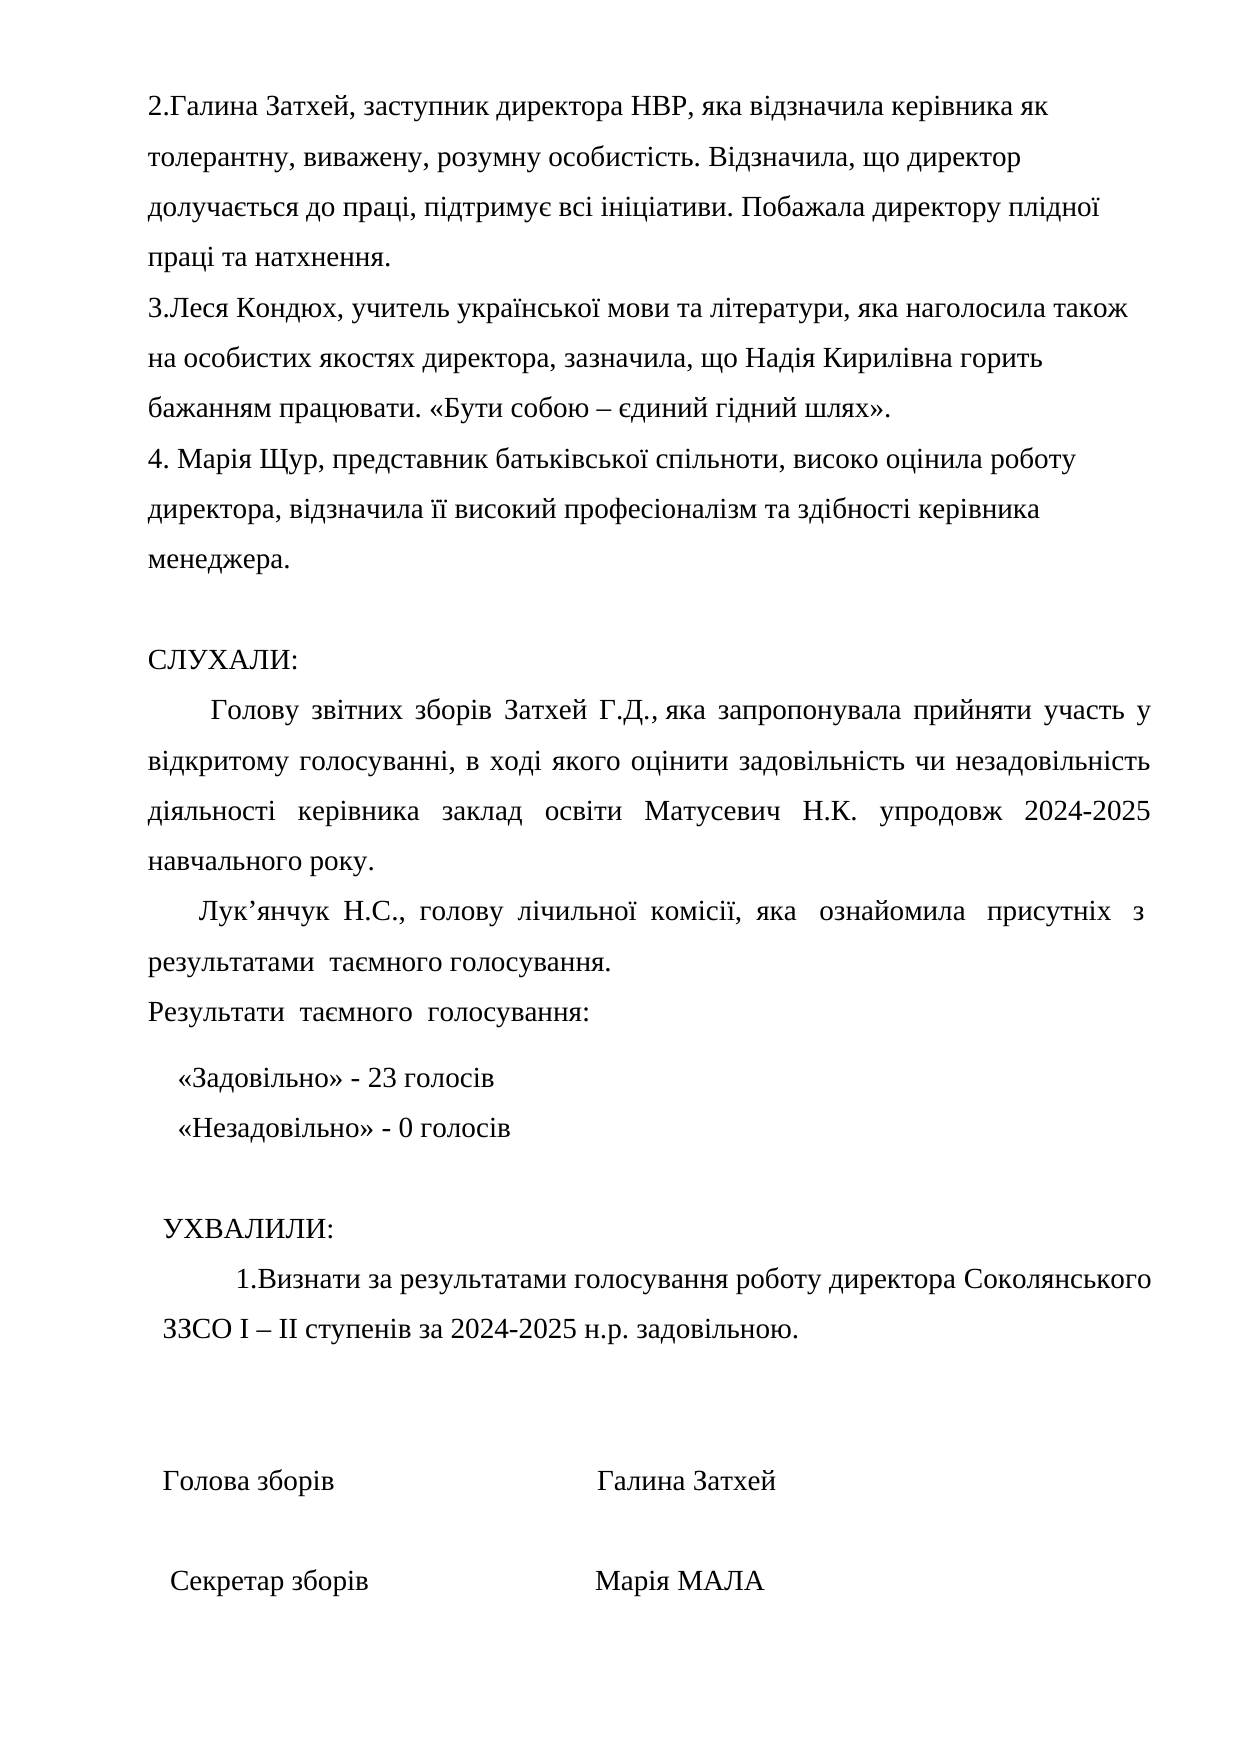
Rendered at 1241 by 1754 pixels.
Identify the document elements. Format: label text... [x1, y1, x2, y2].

text «Незадовільно» - 0 голосів [177, 1110, 1152, 1144]
text Лук’янчук Н.С., голову лічильної комісії, яка ознайомила присутніх з результатами таємного голосування. [148, 893, 1152, 977]
text СЛУХАЛИ: [148, 642, 1152, 676]
text 1.Визнати за результатами голосування роботу директора Соколянського ЗЗСО І – ІІ ступенів за 2024-2025 н.р. задовільною. [162, 1261, 1152, 1345]
text «Задовільно» - 23 голосів [177, 1060, 1152, 1094]
text 2.Галина Затхей, заступник директора НВР, яка відзначила керівника як толерантну, виважену, розумну особистість. Відзначила, що директор долучається до праці, підтримує всі ініціативи. Побажала директору плідної праці та натхнення. [148, 88, 1152, 273]
text Секретар зборів Марія МАЛА [162, 1563, 1152, 1597]
text 4. Марія Щур, представник батьківської спільноти, високо оцінила роботу директора, відзначила її високий професіоналізм та здібності керівника менеджера. [148, 441, 1152, 575]
text Результати таємного голосування: [148, 994, 1152, 1028]
text Голова зборів Галина Затхей [162, 1463, 1152, 1496]
text Голову звітних зборів Затхей Г.Д., яка запропонувала прийняти участь у відкритому голосуванні, в ході якого оцінити задовільність чи незадовільність діяльності керівника заклад освіти Матусевич Н.К. упродовж 2024-2025 навчального року. [148, 692, 1152, 877]
text УХВАЛИЛИ: [162, 1211, 1152, 1244]
text 3.Леся Кондюх, учитель української мови та літератури, яка наголосила також на особистих якостях директора, зазначила, що Надія Кирилівна горить бажанням працювати. «Бути собою – єдиний гідний шлях». [148, 290, 1152, 424]
